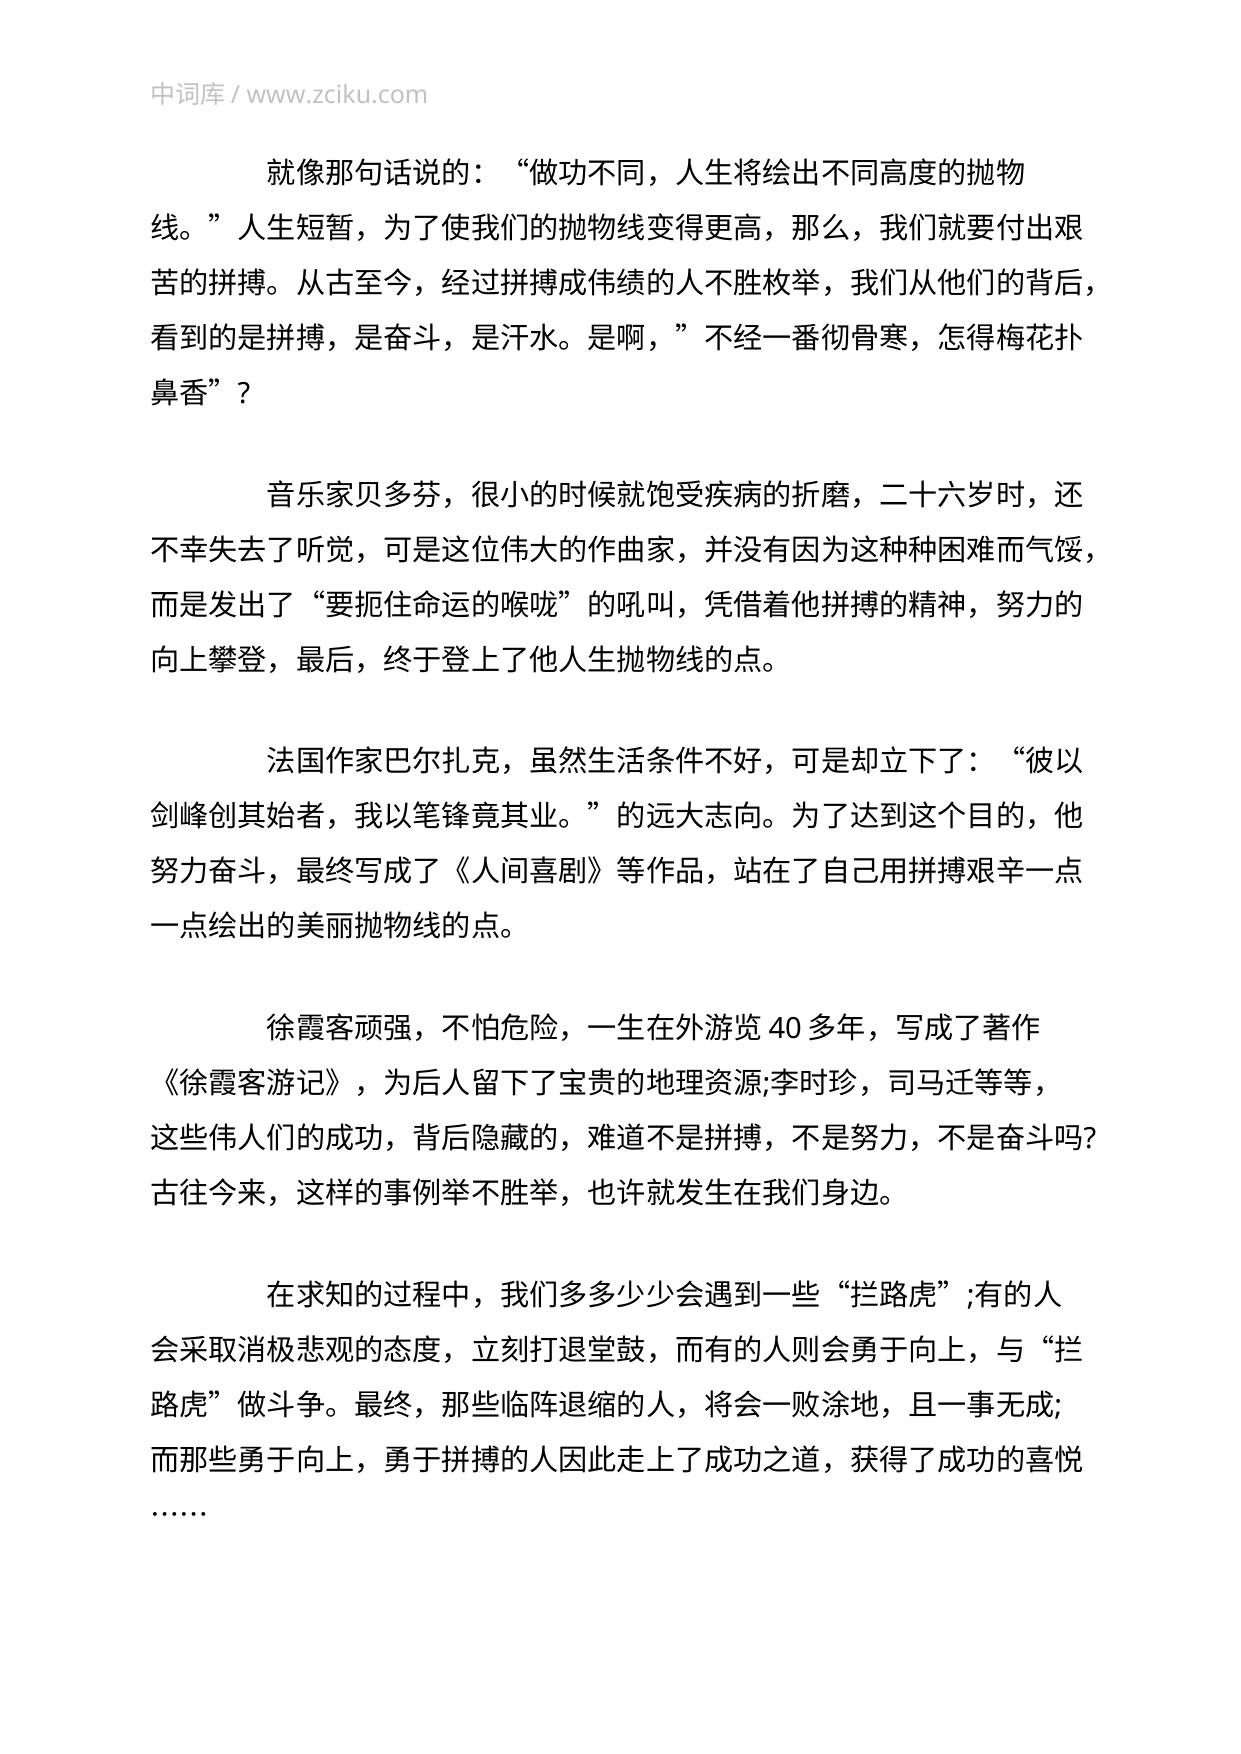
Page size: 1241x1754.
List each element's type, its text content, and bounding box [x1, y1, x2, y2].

text 就像那句话说的：“做功不同，人生将绘出不同高度的抛物线。”人生短暂，为了使我们的抛物线变得更高，那么，我们就要付出艰苦的拼搏。从古至今，经过拼搏成伟绩的人不胜枚举，我们从他们的背后，看到的是拼搏，是奋斗，是汗水。是啊，”不经一番彻骨寒，怎得梅花扑鼻香”? [150, 150, 1090, 412]
text 法国作家巴尔扎克，虽然生活条件不好，可是却立下了：“彼以剑峰创其始者，我以笔锋竟其业。”的远大志向。为了达到这个目的，他努力奋斗，最终写成了《人间喜剧》等作品，站在了自己用拼搏艰辛一点一点绘出的美丽抛物线的点。 [150, 738, 1090, 945]
text 音乐家贝多芬，很小的时候就饱受疾病的折磨，二十六岁时，还不幸失去了听觉，可是这位伟大的作曲家，并没有因为这种种困难而气馁，而是发出了“要扼住命运的喉咙”的吼叫，凭借着他拼搏的精神，努力的向上攀登，最后，终于登上了他人生抛物线的点。 [150, 472, 1090, 678]
text 徐霞客顽强，不怕危险，一生在外游览40多年，写成了著作《徐霞客游记》，为后人留下了宝贵的地理资源;李时珍，司马迁等等，这些伟人们的成功，背后隐藏的，难道不是拼搏，不是努力，不是奋斗吗?古往今来，这样的事例举不胜举，也许就发生在我们身边。 [150, 1004, 1090, 1212]
text 在求知的过程中，我们多多少少会遇到一些“拦路虎”;有的人会采取消极悲观的态度，立刻打退堂鼓，而有的人则会勇于向上，与“拦路虎”做斗争。最终，那些临阵退缩的人，将会一败涂地，且一事无成;而那些勇于向上，勇于拼搏的人因此走上了成功之道，获得了成功的喜悦…… [150, 1271, 1090, 1533]
